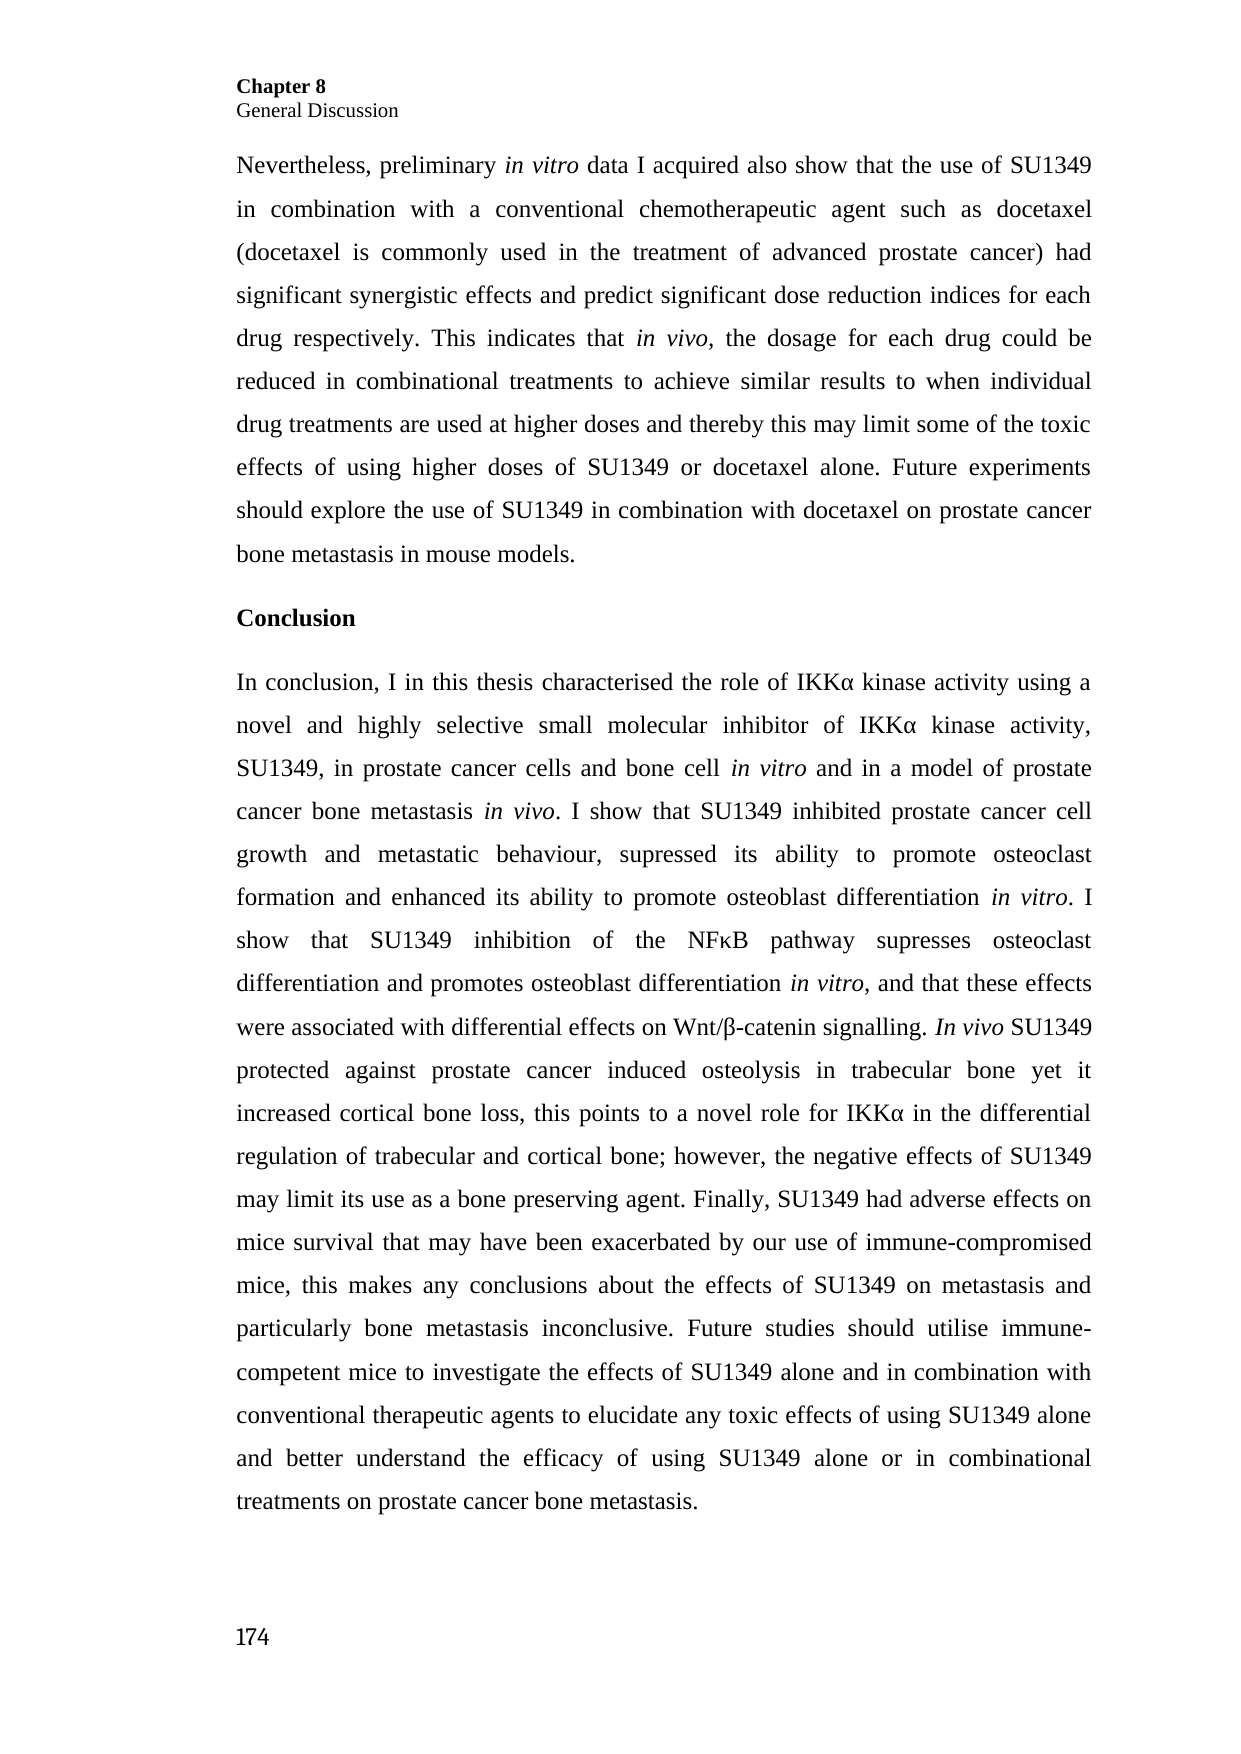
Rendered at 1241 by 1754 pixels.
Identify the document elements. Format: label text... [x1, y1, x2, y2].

text Conclusion [236, 603, 1092, 631]
text In conclusion, I in this thesis characterised the role of IKKα kinase activity using a novel and highly selective small molecular inhibitor of IKKα kinase activity, SU1349, in prostate cancer cells and bone cell in vitro and in a model of prostate cancer bone metastasis in vivo. I show that SU1349 inhibited prostate cancer cell growth and metastatic behaviour, supressed its ability to promote osteoclast formation and enhanced its ability to promote osteoblast differentiation in vitro. I show that SU1349 inhibition of the NFκB pathway supresses osteoclast differentiation and promotes osteoblast differentiation in vitro, and that these effects were associated with differential effects on Wnt/β-catenin signalling. In vivo SU1349 protected against prostate cancer induced osteolysis in trabecular bone yet it increased cortical bone loss, this points to a novel role for IKKα in the differential regulation of trabecular and cortical bone; however, the negative effects of SU1349 may limit its use as a bone preserving agent. Finally, SU1349 had adverse effects on mice survival that may have been exacerbated by our use of immune-compromised mice, this makes any conclusions about the effects of SU1349 on metastasis and particularly bone metastasis inconclusive. Future studies should utilise immune-competent mice to investigate the effects of SU1349 alone and in combination with conventional therapeutic agents to elucidate any toxic effects of using SU1349 alone and better understand the efficacy of using SU1349 alone or in combinational treatments on prostate cancer bone metastasis. [236, 667, 1092, 1515]
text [236, 151, 1092, 567]
